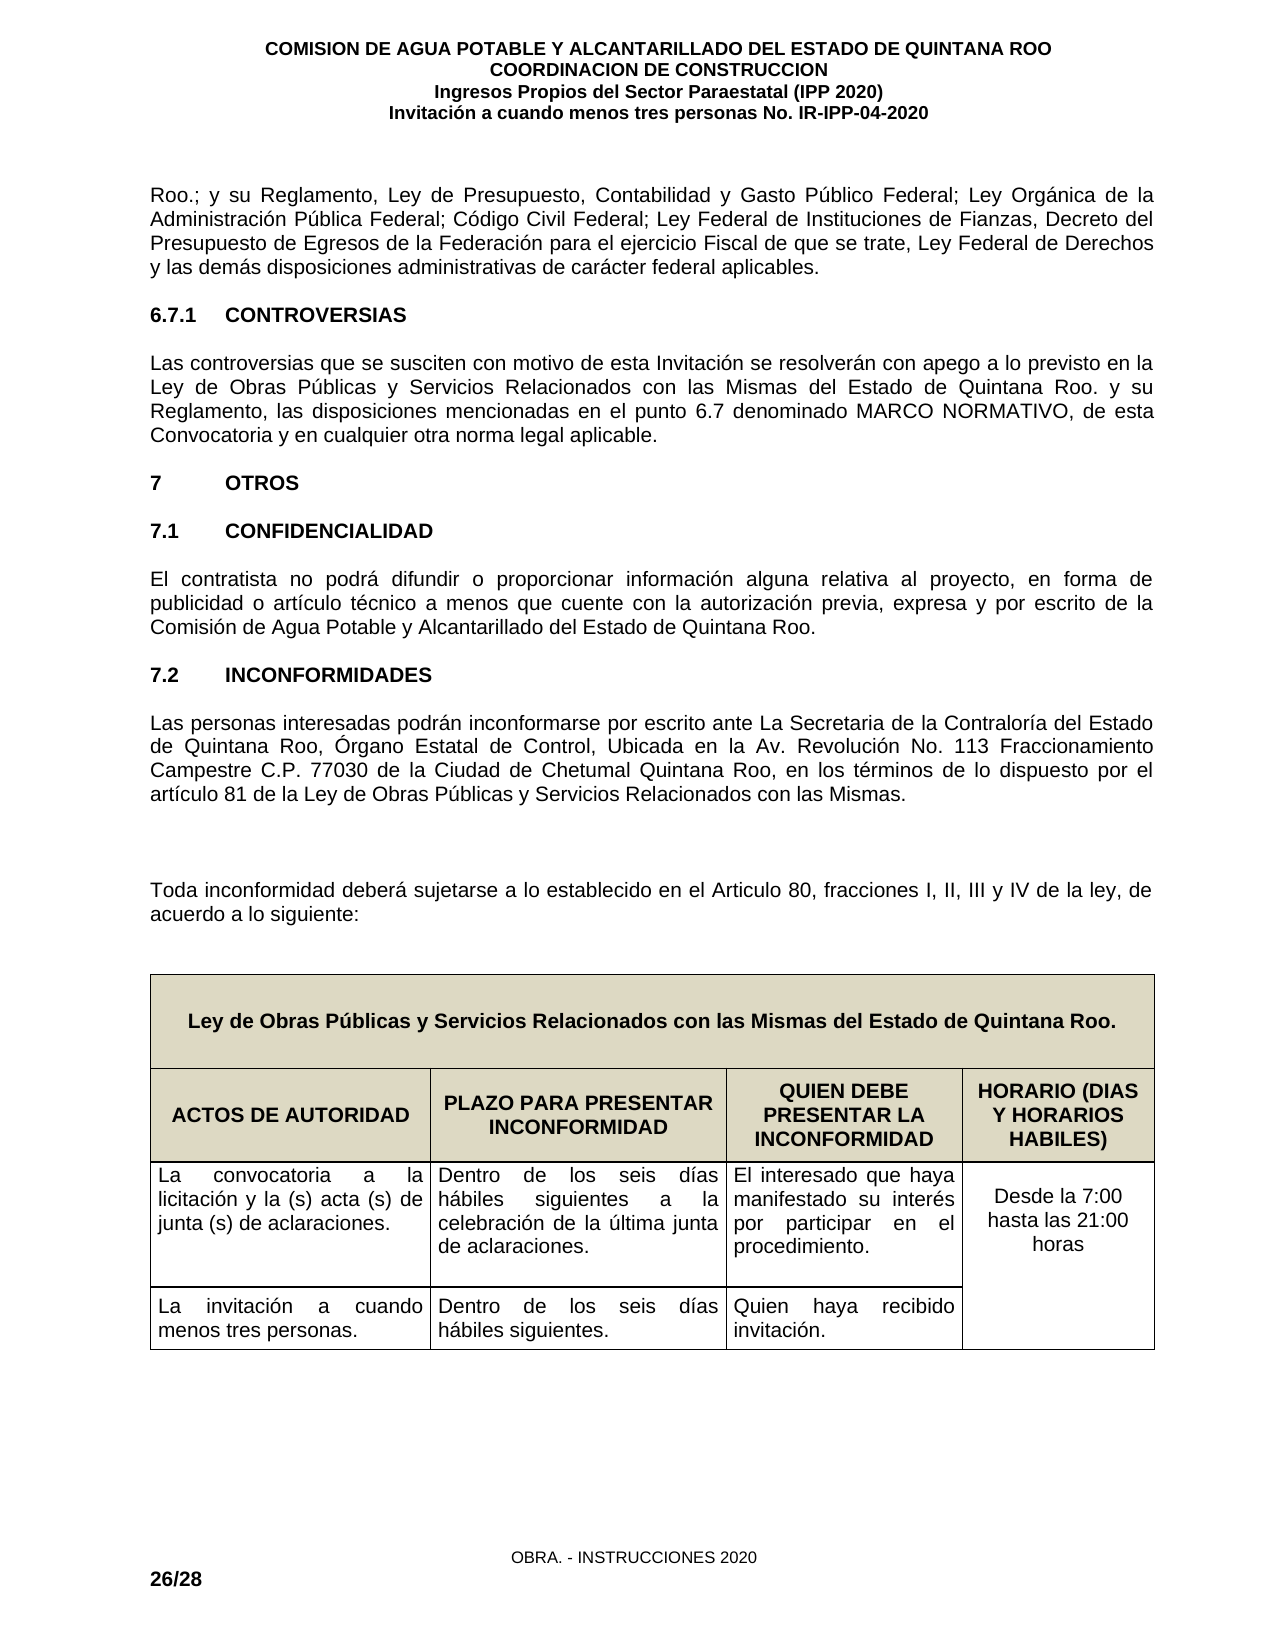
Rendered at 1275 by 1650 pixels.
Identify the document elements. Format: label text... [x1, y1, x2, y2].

text Las controversias que se susciten con motivo de esta Invitación se resolverán con apego a lo previsto en la Ley de Obras Públicas y Servicios Relacionados con las Mismas del Estado de Quintana Roo. y su Reglamento, las disposiciones mencionadas en el punto 6.7 denominado MARCO NORMATIVO, de esta Convocatoria y en cualquier otra norma legal aplicable. [150, 351, 1155, 447]
table_cell HORARIO (DIAS Y HORARIOS HABILES) [963, 1069, 1154, 1161]
text 6.7.1 CONTROVERSIAS [150, 303, 1155, 327]
table_cell La invitación a cuando menos tres personas. [151, 1288, 430, 1349]
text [150, 183, 1155, 279]
table_cell QUIEN DEBE PRESENTAR LA INCONFORMIDAD [727, 1069, 962, 1161]
subtitle 7 OTROS [150, 471, 1155, 495]
table_cell PLAZO PARA PRESENTAR INCONFORMIDAD [431, 1069, 726, 1161]
text Toda inconformidad deberá sujetarse a lo establecido en el Articulo 80, fracciones I, II, III y IV de la ley, de acuerdo a lo siguiente: [150, 878, 1155, 926]
table_cell La convocatoria a la licitación y la (s) acta (s) de junta (s) de aclaraciones. [151, 1163, 430, 1286]
text Las personas interesadas podrán inconformarse por escrito ante La Secretaria de la Contraloría del Estado de Quintana Roo, Órgano Estatal de Control, Ubicada en la Av. Revolución No. 113 Fraccionamiento Campestre C.P. 77030 de la Ciudad de Chetumal Quintana Roo, en los términos de lo dispuesto por el artículo 81 de la Ley de Obras Públicas y Servicios Relacionados con las Mismas. [150, 710, 1155, 806]
table_cell Dentro de los seis días hábiles siguientes a la celebración de la última junta de aclaraciones. [431, 1163, 726, 1286]
table_cell Desde la 7:00 hasta las 21:00 horas [963, 1163, 1154, 1349]
table_cell Dentro de los seis días hábiles siguientes. [431, 1288, 726, 1349]
table_header Ley de Obras Públicas y Servicios Relacionados con las Mismas del Estado de Quintana Roo. [151, 975, 1154, 1068]
table_cell Quien haya recibido invitación. [727, 1288, 962, 1349]
table_cell El interesado que haya manifestado su interés por participar en el procedimiento. [727, 1163, 962, 1286]
text 7.1 CONFIDENCIALIDAD [150, 519, 1155, 543]
table_cell ACTOS DE AUTORIDAD [151, 1069, 430, 1161]
text El contratista no podrá difundir o proporcionar información alguna relativa al proyecto, en forma de publicidad o artículo técnico a menos que cuente con la autorización previa, expresa y por escrito de la Comisión de Agua Potable y Alcantarillado del Estado de Quintana Roo. [150, 567, 1155, 638]
text 7.2 INCONFORMIDADES [150, 662, 1155, 686]
